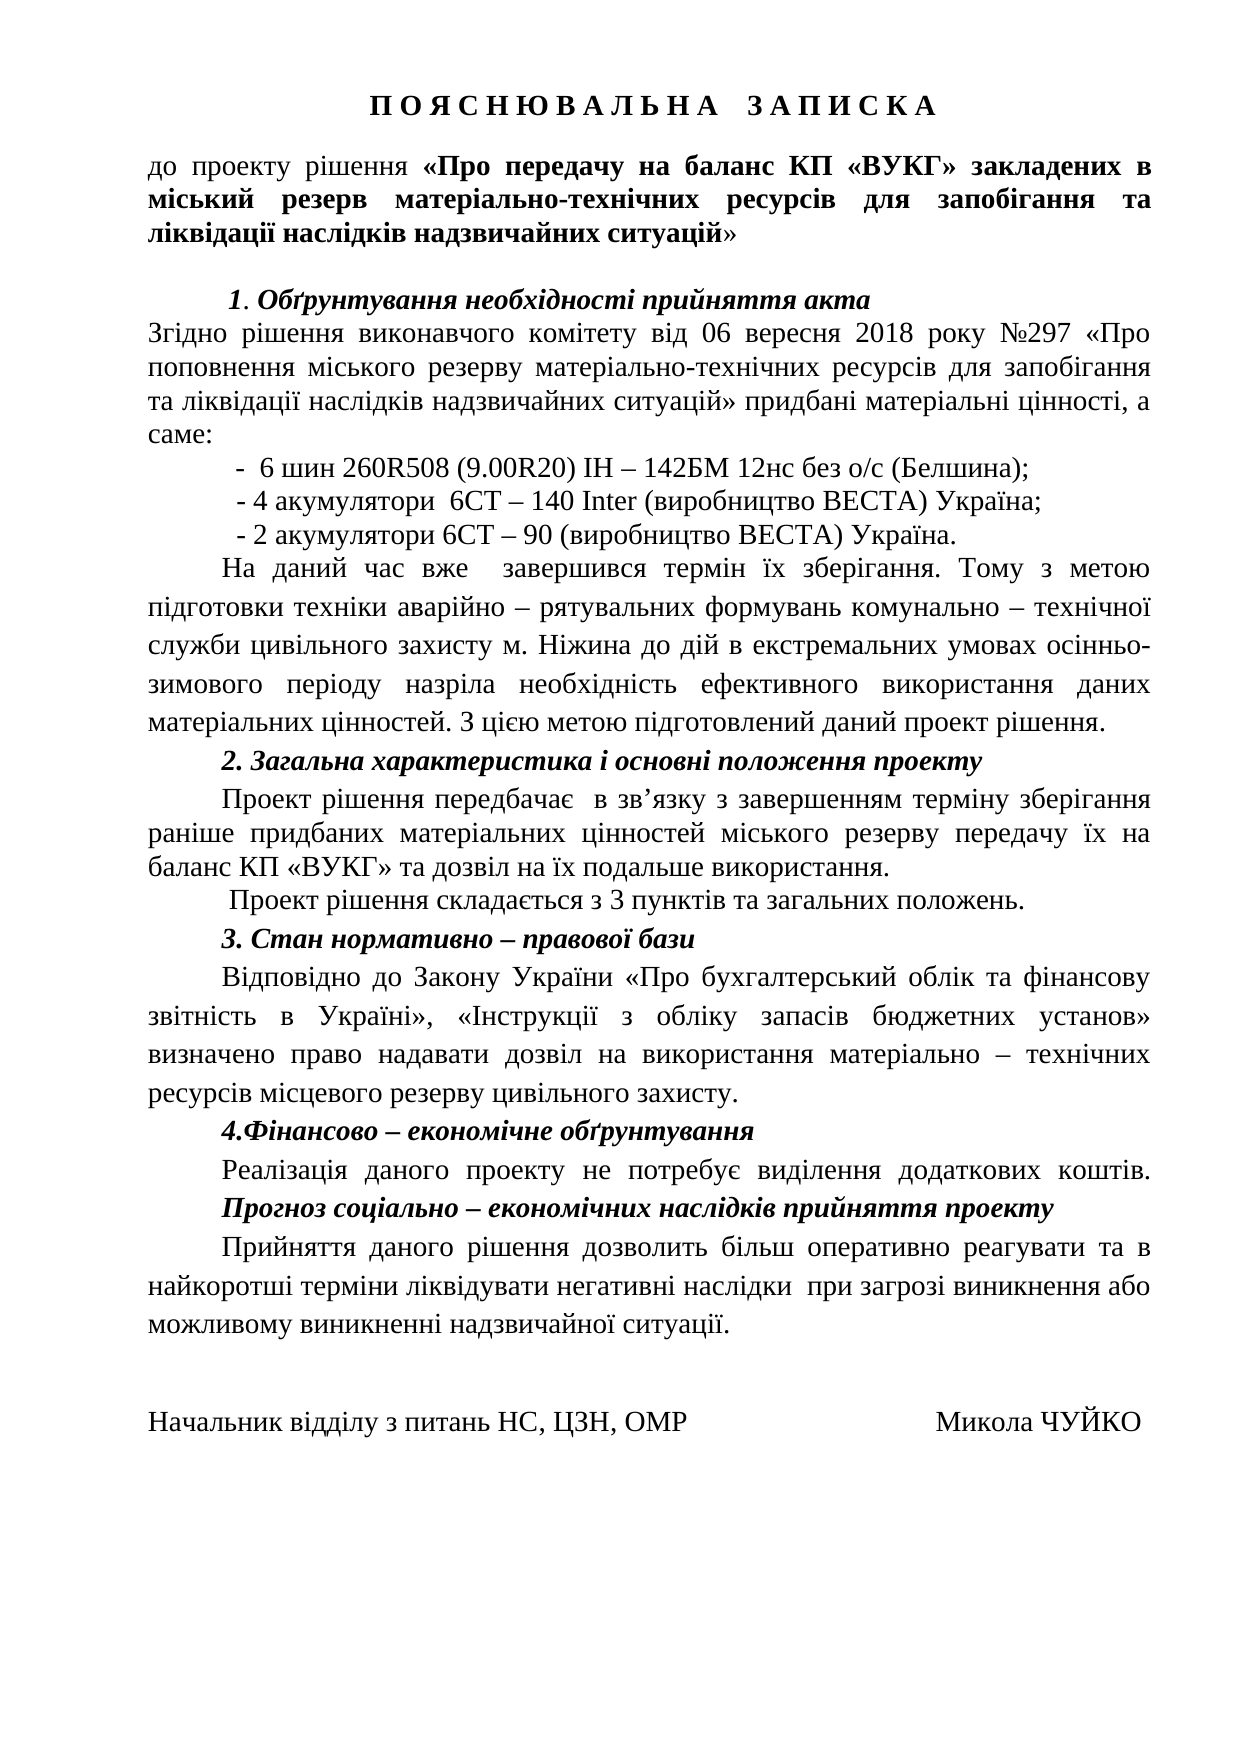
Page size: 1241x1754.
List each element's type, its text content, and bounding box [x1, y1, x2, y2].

text Відповідно до Закону України «Про бухгалтерський облік та фінансову звітність в Україні», «Інструкції з обліку запасів бюджетних установ» визначено право надавати дозвіл на використання матеріально – технічних ресурсів місцевого резерву цивільного захисту. [148, 959, 1152, 1108]
text Реалізація даного проекту не потребує виділення додаткових коштів. Прогноз соціально – економічних наслідків прийняття проекту [221, 1152, 1152, 1224]
text Згідно рішення виконавчого комітету від 06 вересня 2018 року №297 «Про поповнення міського резерву матеріально-технічних ресурсів для запобігання та ліквідації наслідків надзвичайних ситуацій» придбані матеріальні цінності, а саме: [148, 316, 1152, 450]
text до проекту рішення «Про передачу на баланс КП «ВУКГ» закладених в міський резерв матеріально-технічних ресурсів для запобігання та ліквідації наслідків надзвичайних ситуацій» [148, 148, 1152, 248]
text Проект рішення складається з 3 пунктів та загальних положень. [148, 882, 1152, 916]
text - 4 акумулятори 6СТ – 140 Inter (виробництво ВЕСТА) Україна; [148, 483, 1152, 517]
text 1. Обґрунтування необхідності прийняття акта [148, 282, 1152, 316]
text Проект рішення передбачає в зв’язку з завершенням терміну зберігання раніше придбаних матеріальних цінностей міського резерву передачу їх на баланс КП «ВУКГ» та дозвіл на їх подальше використання. [148, 782, 1152, 882]
text Начальник відділу з питань НС, ЦЗН, ОМР Микола ЧУЙКО [148, 1404, 1152, 1438]
text 2. Загальна характеристика і основні положення проекту [148, 743, 1152, 777]
text 3. Стан нормативно – правової бази [148, 921, 1152, 954]
text 4.Фінансово – економічне обґрунтування [148, 1113, 1152, 1147]
text На даний час вже завершився термін їх зберігання. Тому з метою підготовки техніки аварійно – рятувальних формувань комунально – технічної служби цивільного захисту м. Ніжина до дій в екстремальних умовах осінньо-зимового періоду назріла необхідність ефективного використання даних матеріальних цінностей. З цією метою підготовлений даний проект рішення. [148, 550, 1152, 738]
text - 6 шин 260R508 (9.00R20) IH – 142БМ 12нс без о/с (Белшина); [148, 450, 1152, 483]
text Прийняття даного рішення дозволить більш оперативно реагувати та в найкоротші терміни ліквідувати негативні наслідки при загрозі виникнення або можливому виникненні надзвичайної ситуації. [148, 1229, 1152, 1340]
text П О Я С Н Ю В А Л Ь Н А З А П И С К А [153, 88, 1152, 122]
text - 2 акумулятори 6СТ – 90 (виробництво ВЕСТА) Україна. [148, 517, 1152, 550]
